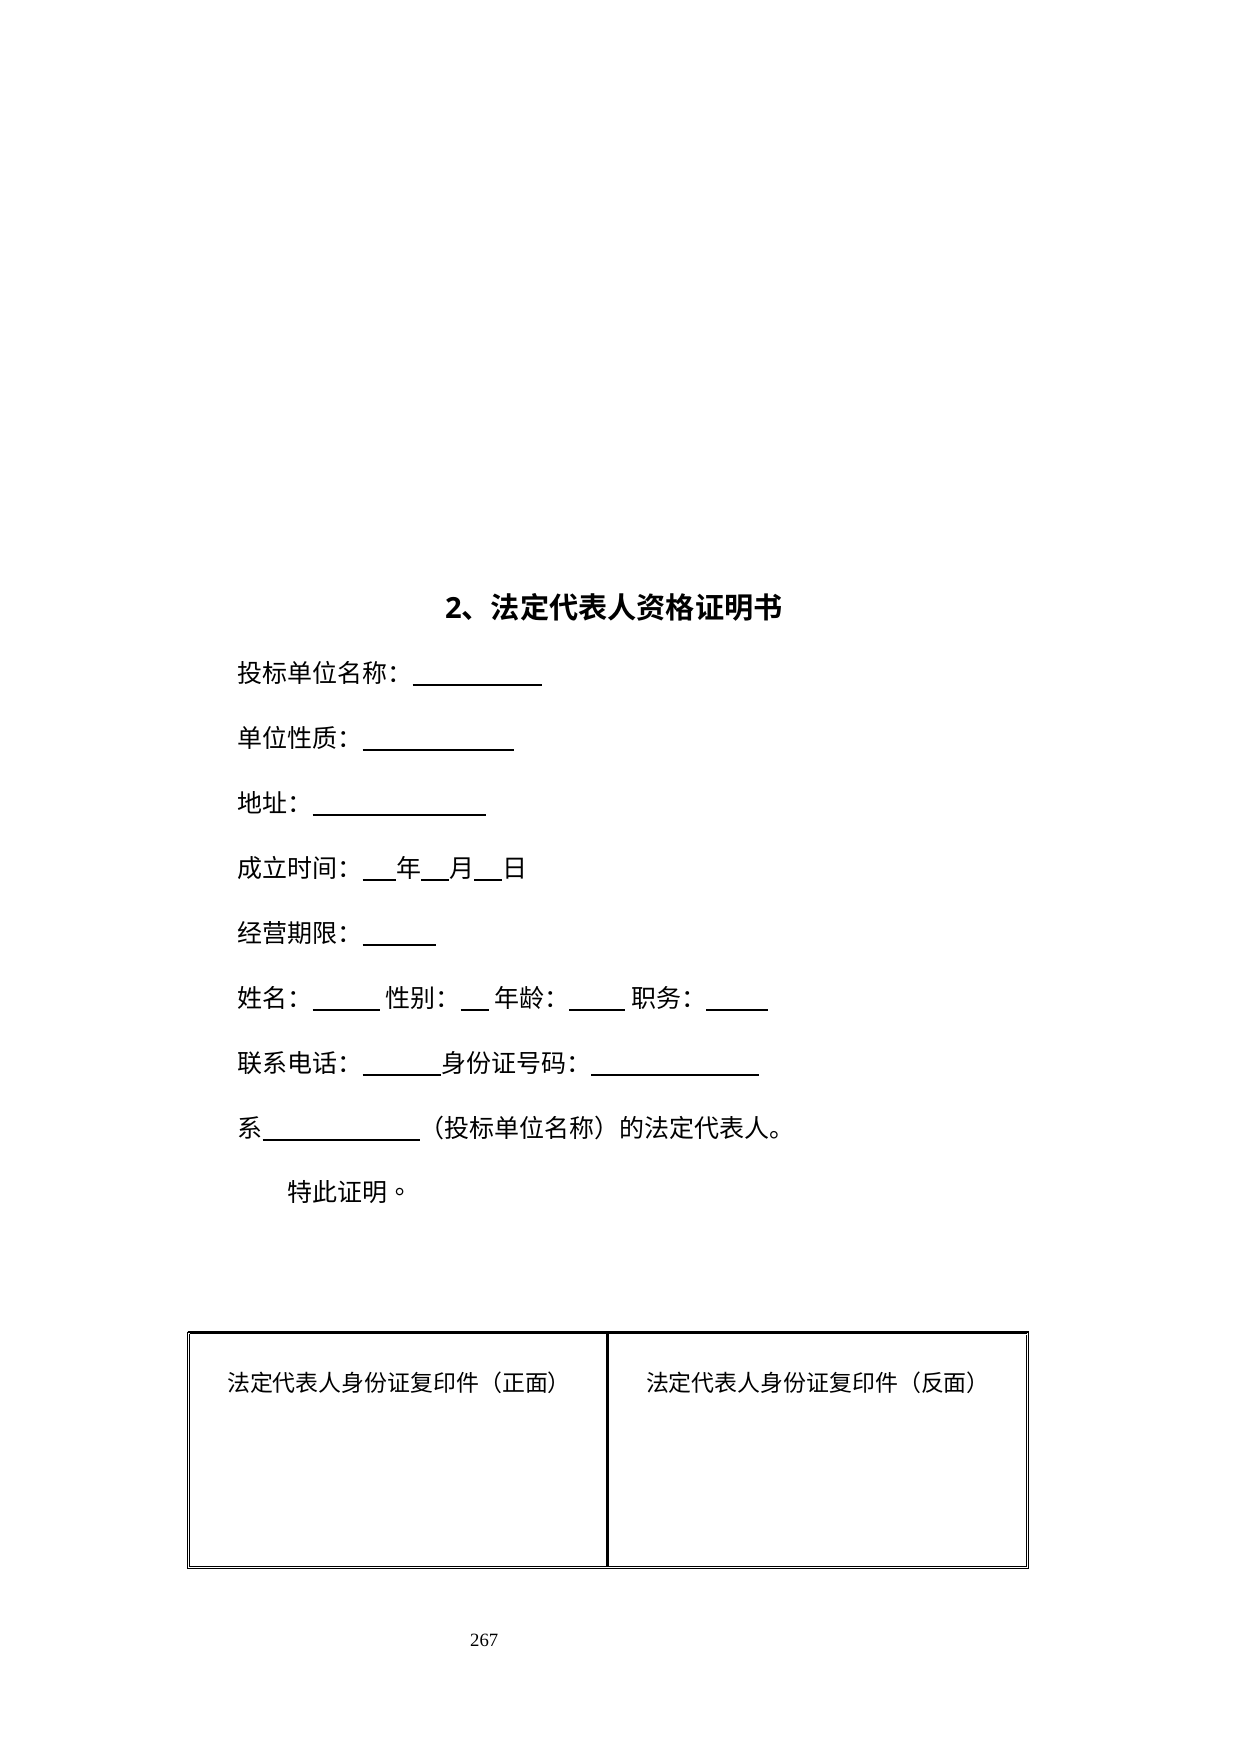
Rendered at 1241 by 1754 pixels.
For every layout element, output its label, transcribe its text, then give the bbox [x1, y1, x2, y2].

text 地址： [187, 769, 1053, 834]
text 投标单位名称： [187, 639, 1053, 704]
text 姓名： 性别： 年龄： 职务： [187, 964, 1053, 1029]
text 系 （投标单位名称）的法定代表人。 [187, 1094, 1053, 1159]
text 单位性质： [187, 704, 1053, 769]
text 成立时间： 年 月 日 [187, 834, 1053, 899]
text 经营期限： [187, 899, 1053, 964]
list 2、法定代表人资格证明书 [187, 574, 1039, 639]
text 联系电话： 身份证号码： [187, 1029, 1053, 1094]
text 特此证明。 [187, 1159, 1053, 1224]
